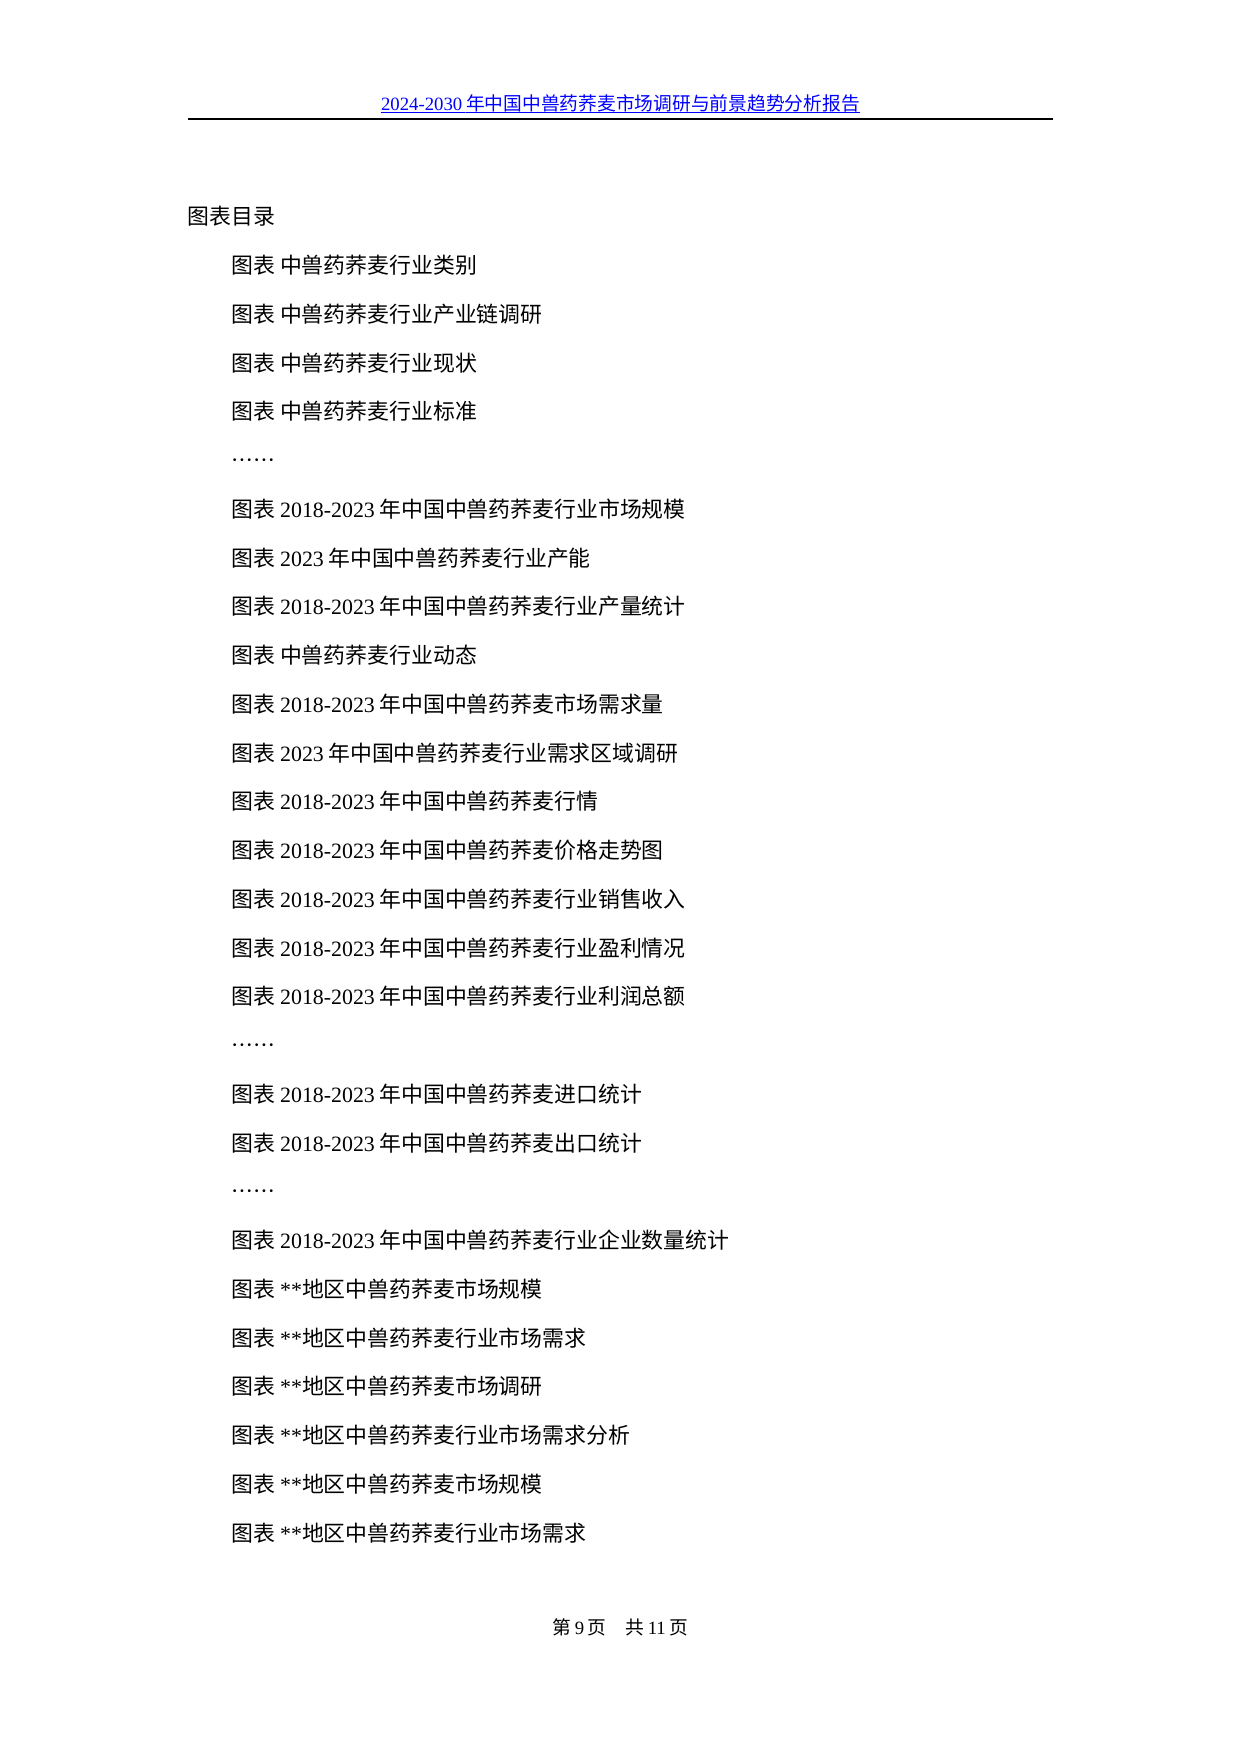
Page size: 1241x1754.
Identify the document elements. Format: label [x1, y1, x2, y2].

text [187, 150, 1053, 1548]
